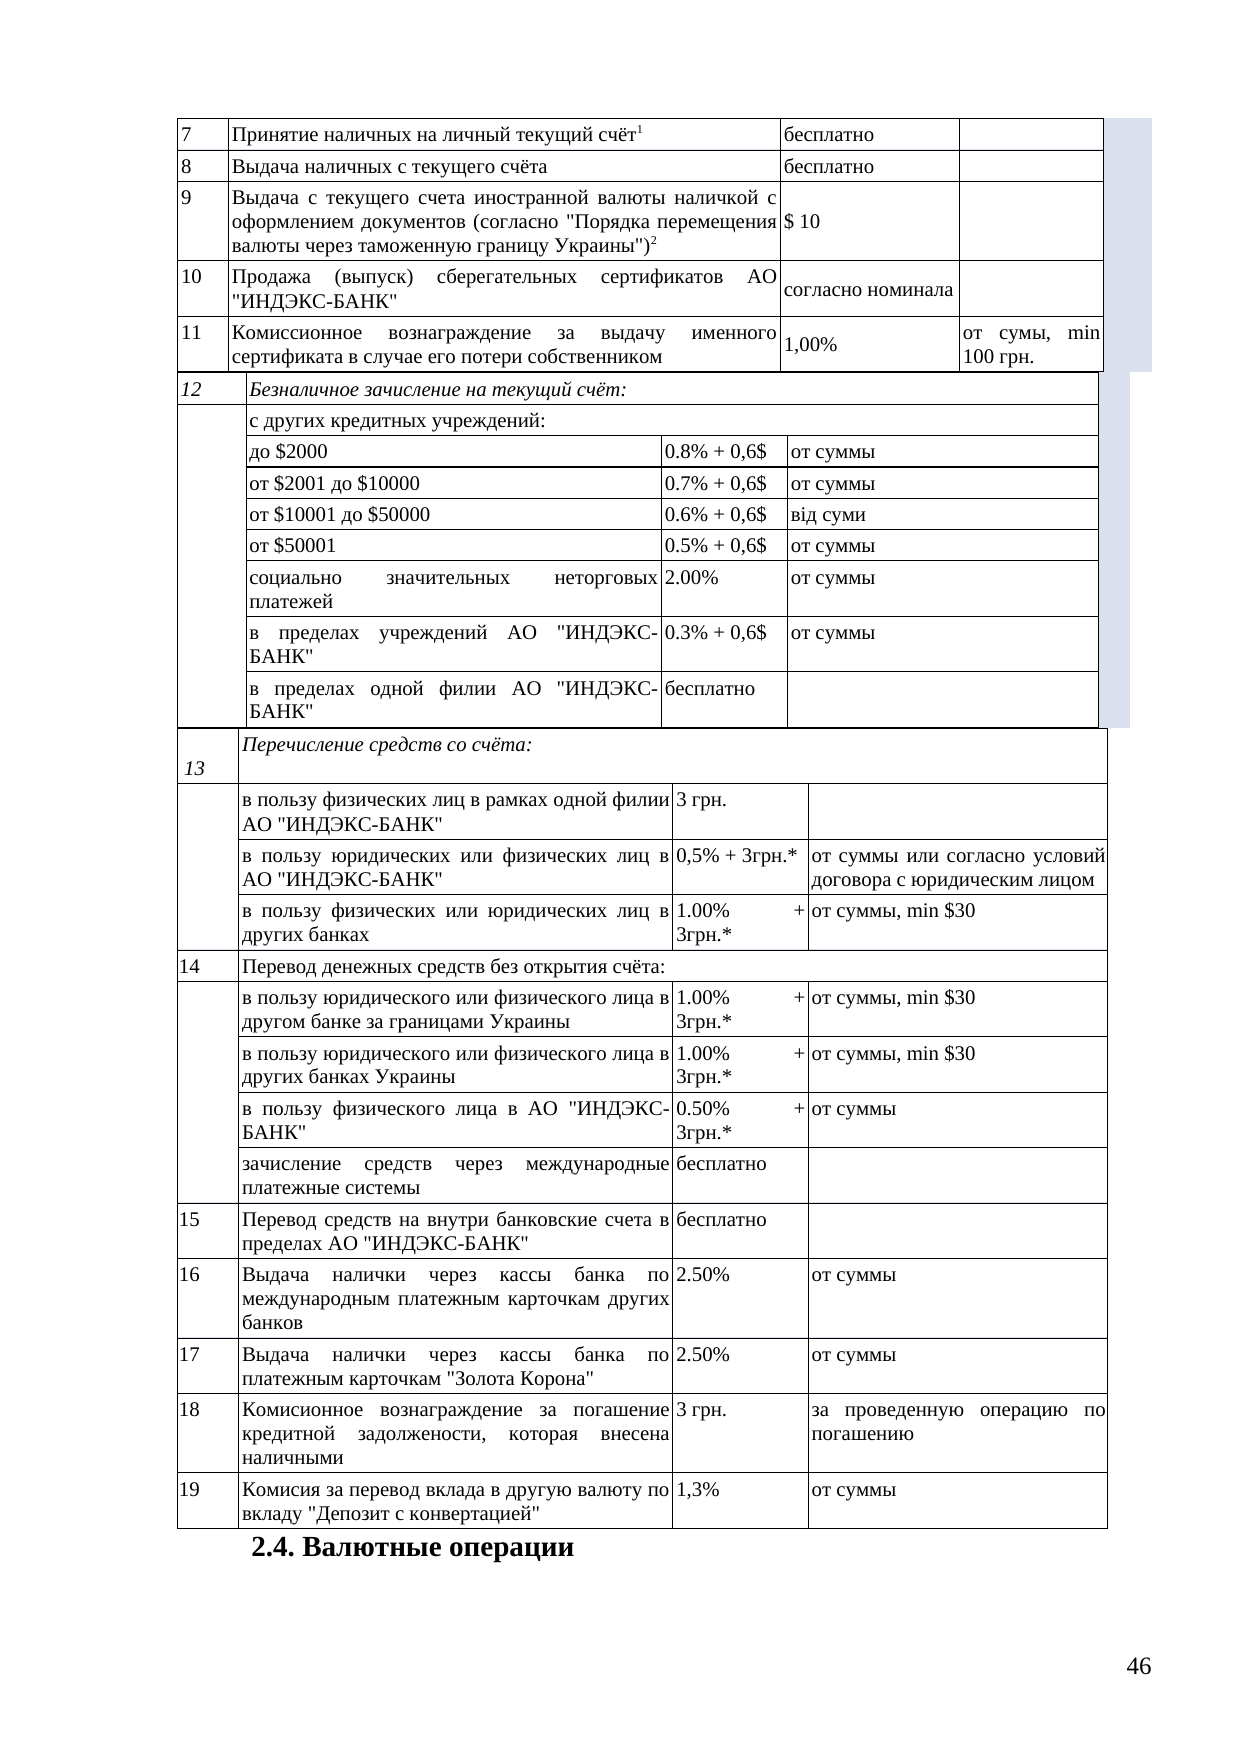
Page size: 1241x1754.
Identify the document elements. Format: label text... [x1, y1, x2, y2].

text 2.4. Валютные операции [177, 1529, 1152, 1562]
table_cell [1099, 372, 1130, 728]
table_header [1104, 118, 1152, 372]
